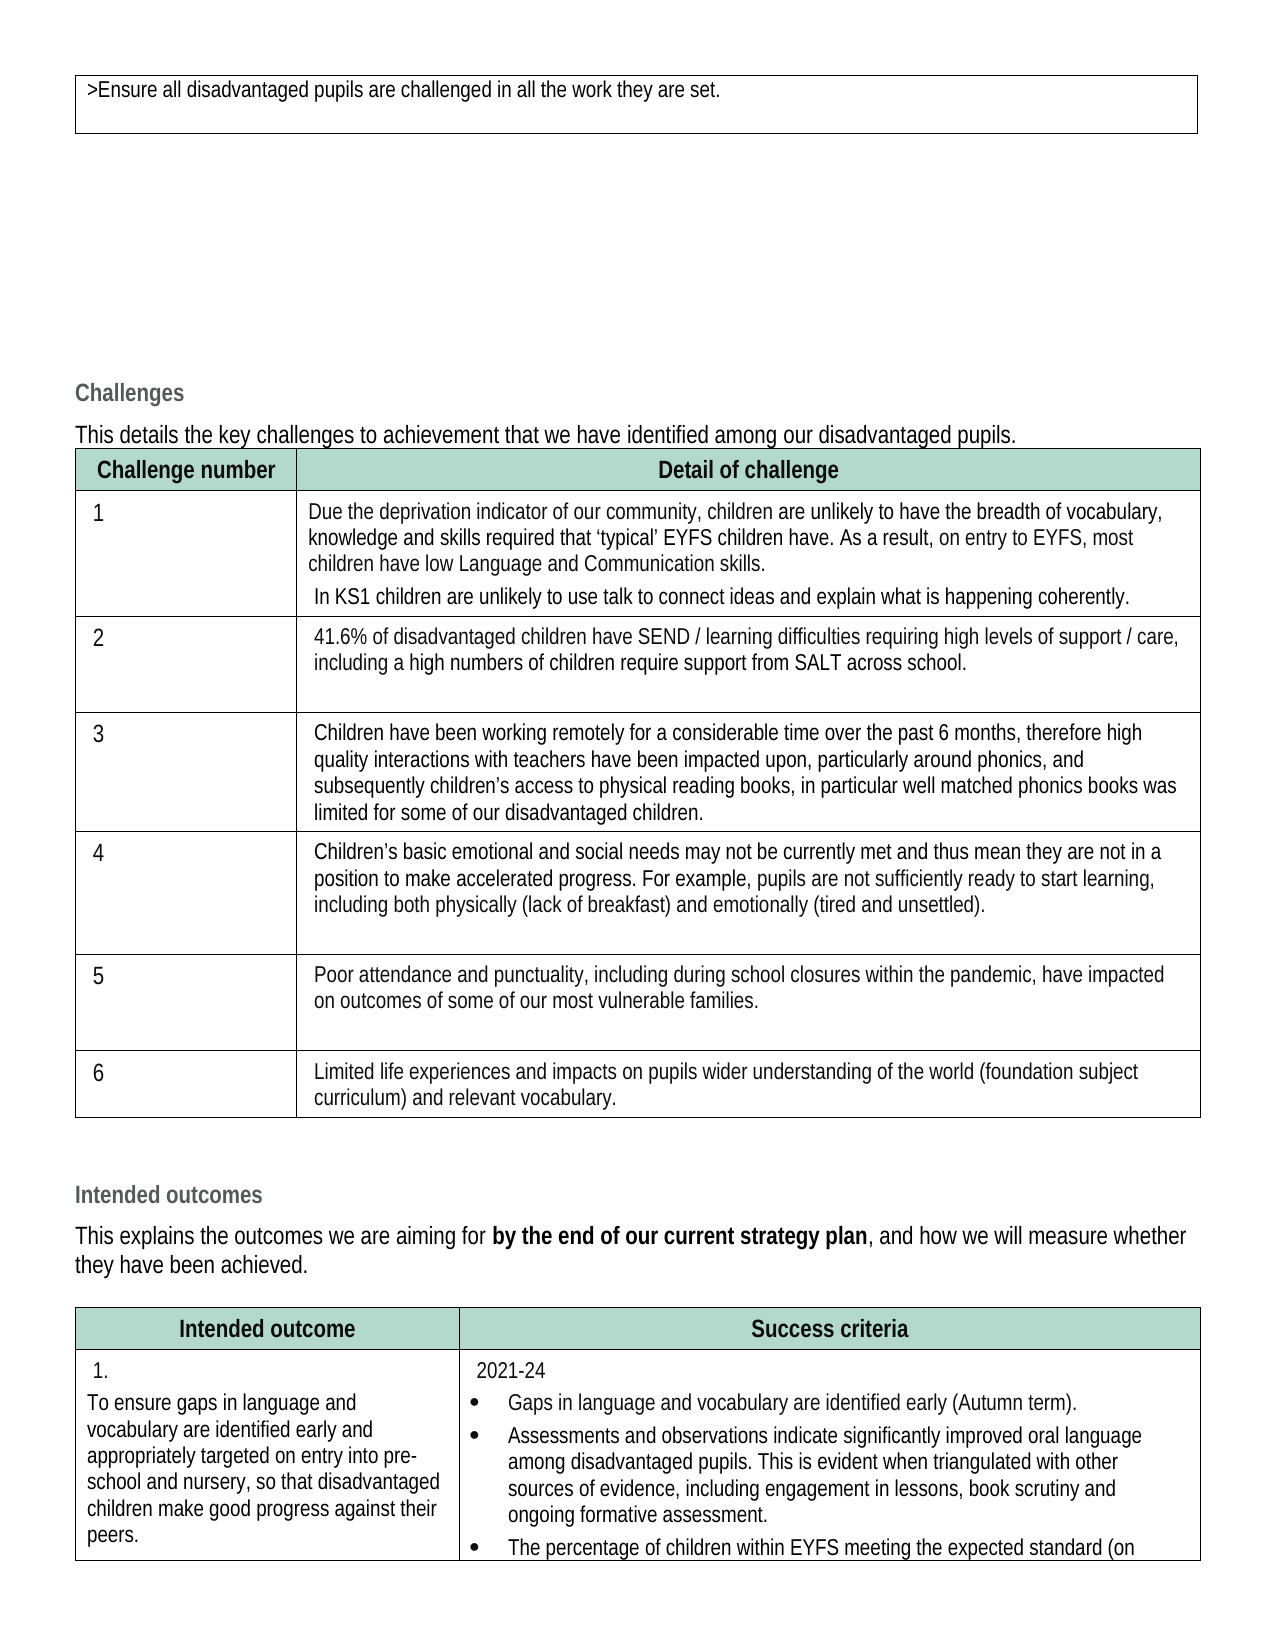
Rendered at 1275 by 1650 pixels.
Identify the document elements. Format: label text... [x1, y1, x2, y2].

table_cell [460, 1350, 1200, 1560]
table_header Challenge number [76, 449, 296, 490]
subtitle Intended outcomes [75, 1180, 1200, 1209]
table_header Intended outcome [76, 1308, 459, 1349]
table_cell Limited life experiences and impacts on pupils wider understanding of the world (foundation subject curriculum) and relevant vocabulary. [297, 1051, 1200, 1117]
table_cell 2 [76, 617, 296, 712]
table_cell Children have been working remotely for a considerable time over the past 6 months, therefore high quality interactions with teachers have been impacted upon, particularly around phonics, and subsequently children’s access to physical reading books, in particular well matched phonics books was limited for some of our disadvantaged children. [297, 713, 1200, 831]
text This details the key challenges to achievement that we have identified among our disadvantaged pupils. [75, 419, 1200, 448]
table_cell Due the deprivation indicator of our community, children are unlikely to have the breadth of vocabulary, knowledge and skills required that ‘typical’ EYFS children have. As a result, on entry to EYFS, most children have low Language and Communication skills. In KS1 children are unlikely to use talk to connect ideas and explain what is happening coherently. [297, 491, 1200, 616]
table_cell 5 [76, 955, 296, 1050]
table_cell 41.6% of disadvantaged children have SEND / learning difficulties requiring high levels of support / care, including a high numbers of children require support from SALT across school. [297, 617, 1200, 712]
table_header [76, 76, 1197, 133]
text This explains the outcomes we are aiming for by the end of our current strategy plan, and how we will measure whether they have been achieved. [75, 1221, 1200, 1278]
table_cell 6 [76, 1051, 296, 1117]
subtitle Challenges [75, 378, 1200, 407]
table_cell 1 [76, 491, 296, 616]
table_cell Children’s basic emotional and social needs may not be currently met and thus mean they are not in a position to make accelerated progress. For example, pupils are not sufficiently ready to start learning, including both physically (lack of breakfast) and emotionally (tired and unsettled). [297, 832, 1200, 954]
table_header Success criteria [460, 1308, 1200, 1349]
table_cell Poor attendance and punctuality, including during school closures within the pandemic, have impacted on outcomes of some of our most vulnerable families. [297, 955, 1200, 1050]
table_cell 4 [76, 832, 296, 954]
table_header Detail of challenge [297, 449, 1200, 490]
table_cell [76, 1350, 459, 1560]
table_cell 3 [76, 713, 296, 831]
